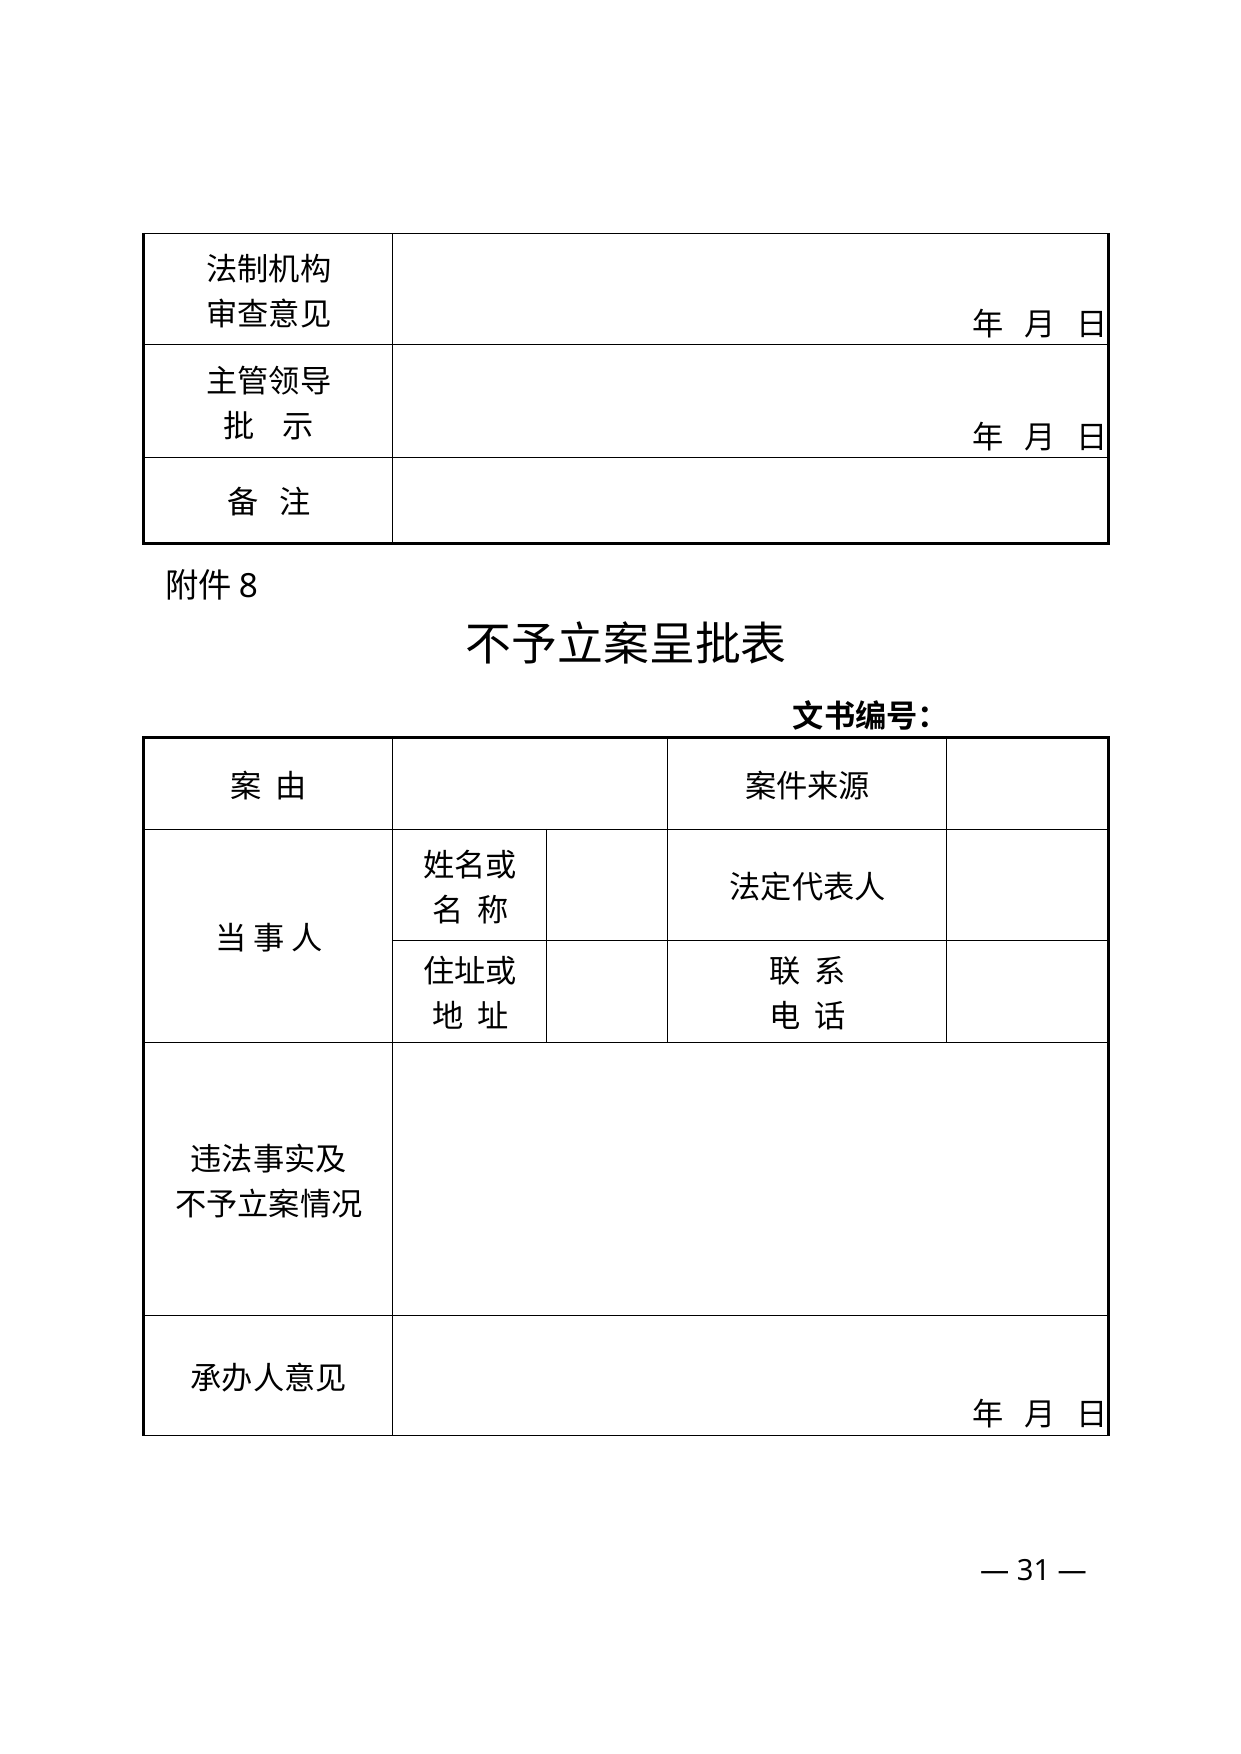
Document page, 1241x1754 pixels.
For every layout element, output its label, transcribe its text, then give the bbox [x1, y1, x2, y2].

table_header [393, 739, 667, 829]
table_cell [547, 941, 667, 1042]
table_header 案 由 [145, 739, 392, 829]
table_cell 住址或 地 址 [393, 941, 546, 1042]
table_cell [393, 1043, 1107, 1315]
table_cell 主管领导 批 示 [145, 345, 392, 457]
subtitle 不予立案呈批表 [165, 607, 1087, 674]
table_cell [947, 830, 1107, 940]
table_cell 承办人意见 [145, 1316, 392, 1435]
table_cell 当 事 人 [145, 830, 392, 1042]
table_cell 备 注 [145, 458, 392, 542]
table_cell 姓名或 名 称 [393, 830, 546, 940]
table_cell [393, 458, 1107, 542]
subtitle 附件8 [165, 545, 1087, 607]
table_cell 法定代表人 [668, 830, 946, 940]
table_cell 年 月 日 [393, 345, 1107, 457]
table_header [947, 739, 1107, 829]
table_cell 违法事实及 不予立案情况 [145, 1043, 392, 1315]
table_cell 年 月 日 [393, 1316, 1107, 1435]
table_cell 年 月 日 [393, 234, 1107, 344]
table_cell [547, 830, 667, 940]
subtitle 文书编号： [165, 674, 1087, 736]
table_cell [947, 941, 1107, 1042]
table_cell 法制机构 审查意见 [145, 234, 392, 344]
table_cell 联 系 电 话 [668, 941, 946, 1042]
table_header 案件来源 [668, 739, 946, 829]
